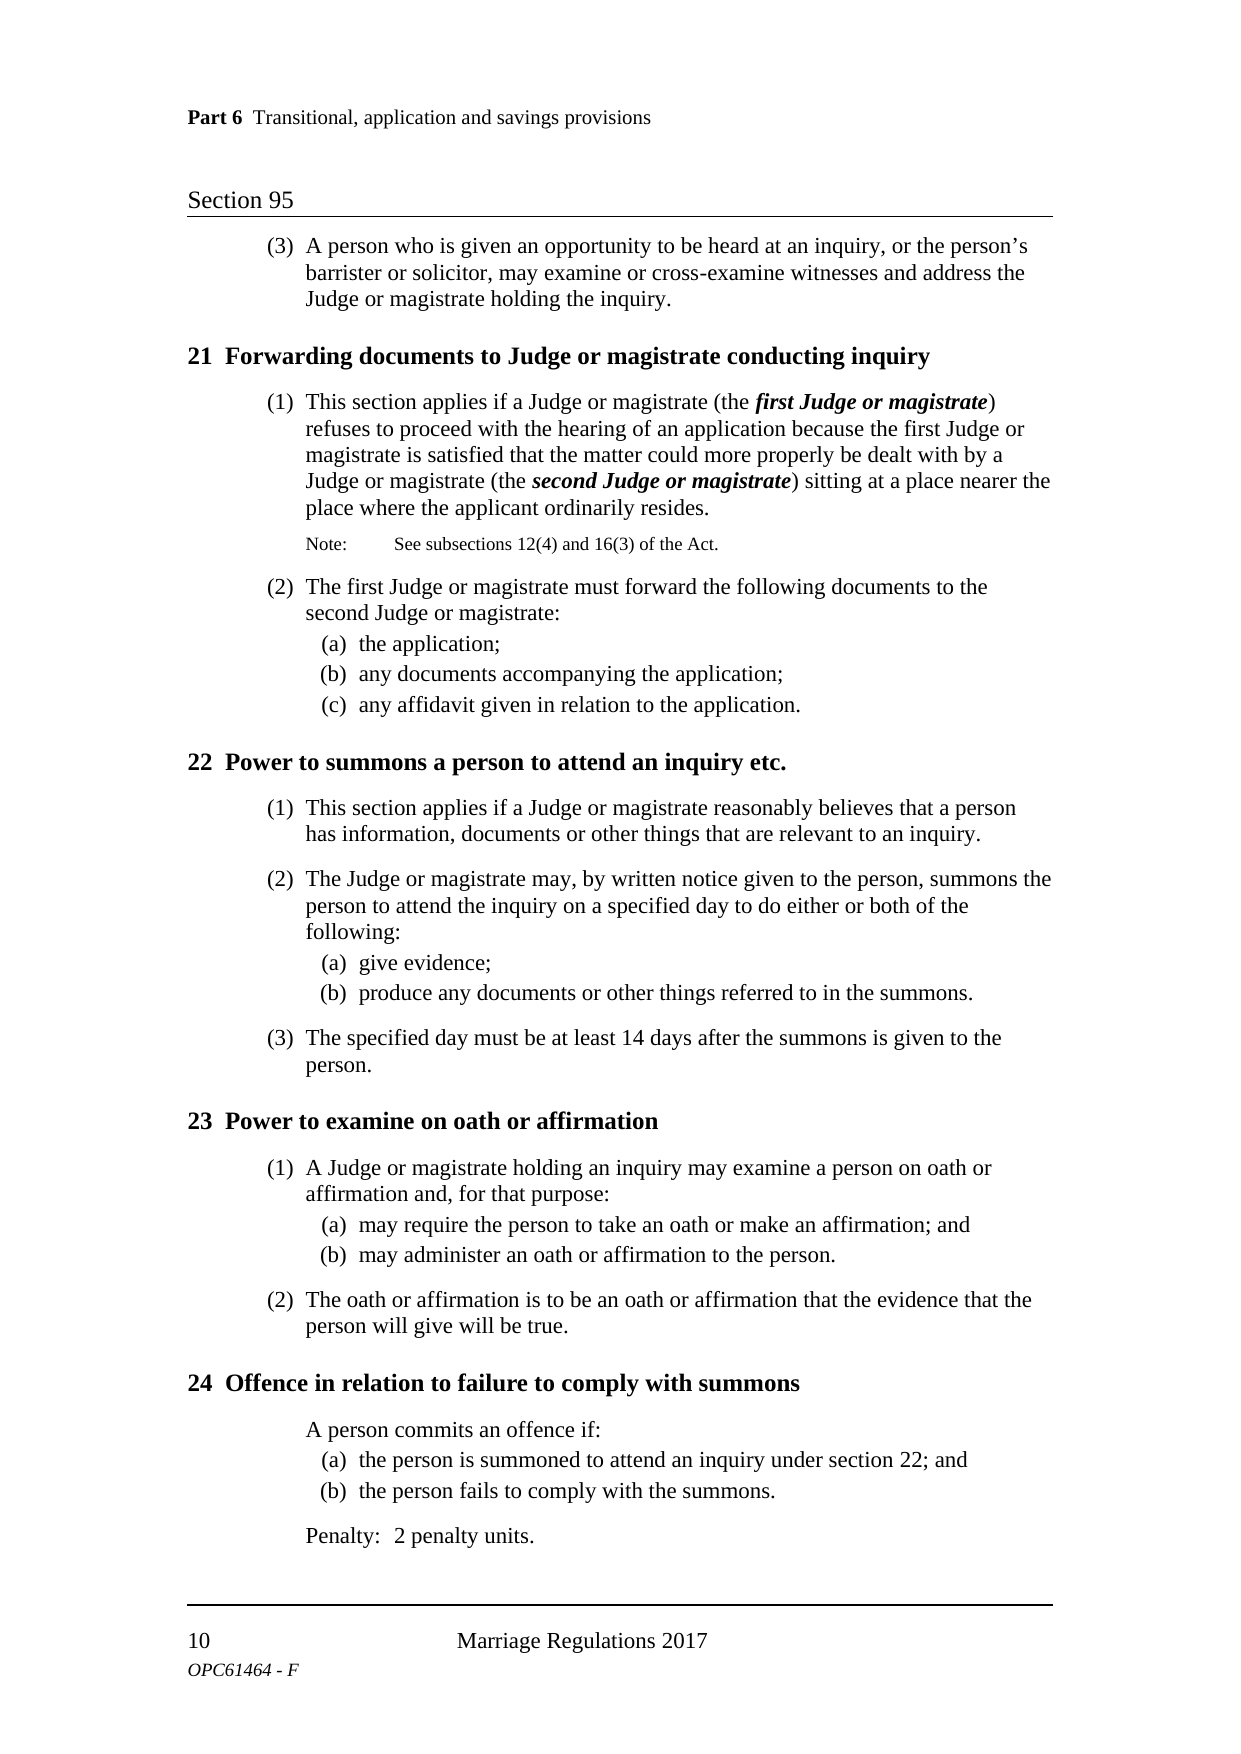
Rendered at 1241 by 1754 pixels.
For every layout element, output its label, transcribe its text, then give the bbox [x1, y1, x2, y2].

text (b) any documents accompanying the application; [187, 661, 1053, 687]
text (1) A Judge or magistrate holding an inquiry may examine a person on oath or affirmation and, for that purpose: [187, 1154, 1053, 1206]
text (2) The first Judge or magistrate must forward the following documents to the second Judge or magistrate: [187, 573, 1053, 626]
text (1) This section applies if a Judge or magistrate (the first Judge or magistrate) refuses to proceed with the hearing of an application because the first Judge or magistrate is satisfied that the matter could more properly be dealt with by a Judge or magistrate (the second Judge or magistrate) sitting at a place nearer the place where the applicant ordinarily resides. [187, 388, 1053, 520]
text (2) The Judge or magistrate may, by written notice given to the person, summons the person to attend the inquiry on a specified day to do either or both of the following: [187, 866, 1053, 944]
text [187, 1446, 1053, 1472]
text 21 Forwarding documents to Judge or magistrate conducting inquiry [187, 341, 1053, 369]
text A person commits an offence if: [187, 1416, 1053, 1442]
text (a) may require the person to take an oath or make an affirmation; and [187, 1211, 1053, 1237]
text 22 Power to summons a person to attend an inquiry etc. [187, 747, 1053, 775]
text (3) A person who is given an opportunity to be heard at an inquiry, or the person’s barrister or solicitor, may examine or cross-examine witnesses and address the Judge or magistrate holding the inquiry. [187, 233, 1053, 312]
text 24 Offence in relation to failure to comply with summons [187, 1368, 1053, 1397]
text (a) the application; [187, 630, 1053, 656]
text (1) This section applies if a Judge or magistrate reasonably believes that a person has information, documents or other things that are relevant to an inquiry. [187, 794, 1053, 847]
text (2) The oath or affirmation is to be an oath or affirmation that the evidence that the person will give will be true. [187, 1286, 1053, 1339]
text Note: See subsections 12(4) and 16(3) of the Act. [305, 533, 1053, 554]
text (a) give evidence; [187, 949, 1053, 975]
text (c) any affidavit given in relation to the application. [187, 691, 1053, 717]
text (b) produce any documents or other things referred to in the summons. [187, 979, 1053, 1006]
text 23 Power to examine on oath or affirmation [187, 1106, 1053, 1135]
text Penalty: 2 penalty units. [305, 1522, 1053, 1548]
text (b) the person fails to comply with the summons. [187, 1477, 1053, 1503]
text (3) The specified day must be at least 14 days after the summons is given to the person. [187, 1024, 1053, 1077]
text (b) may administer an oath or affirmation to the person. [187, 1241, 1053, 1267]
